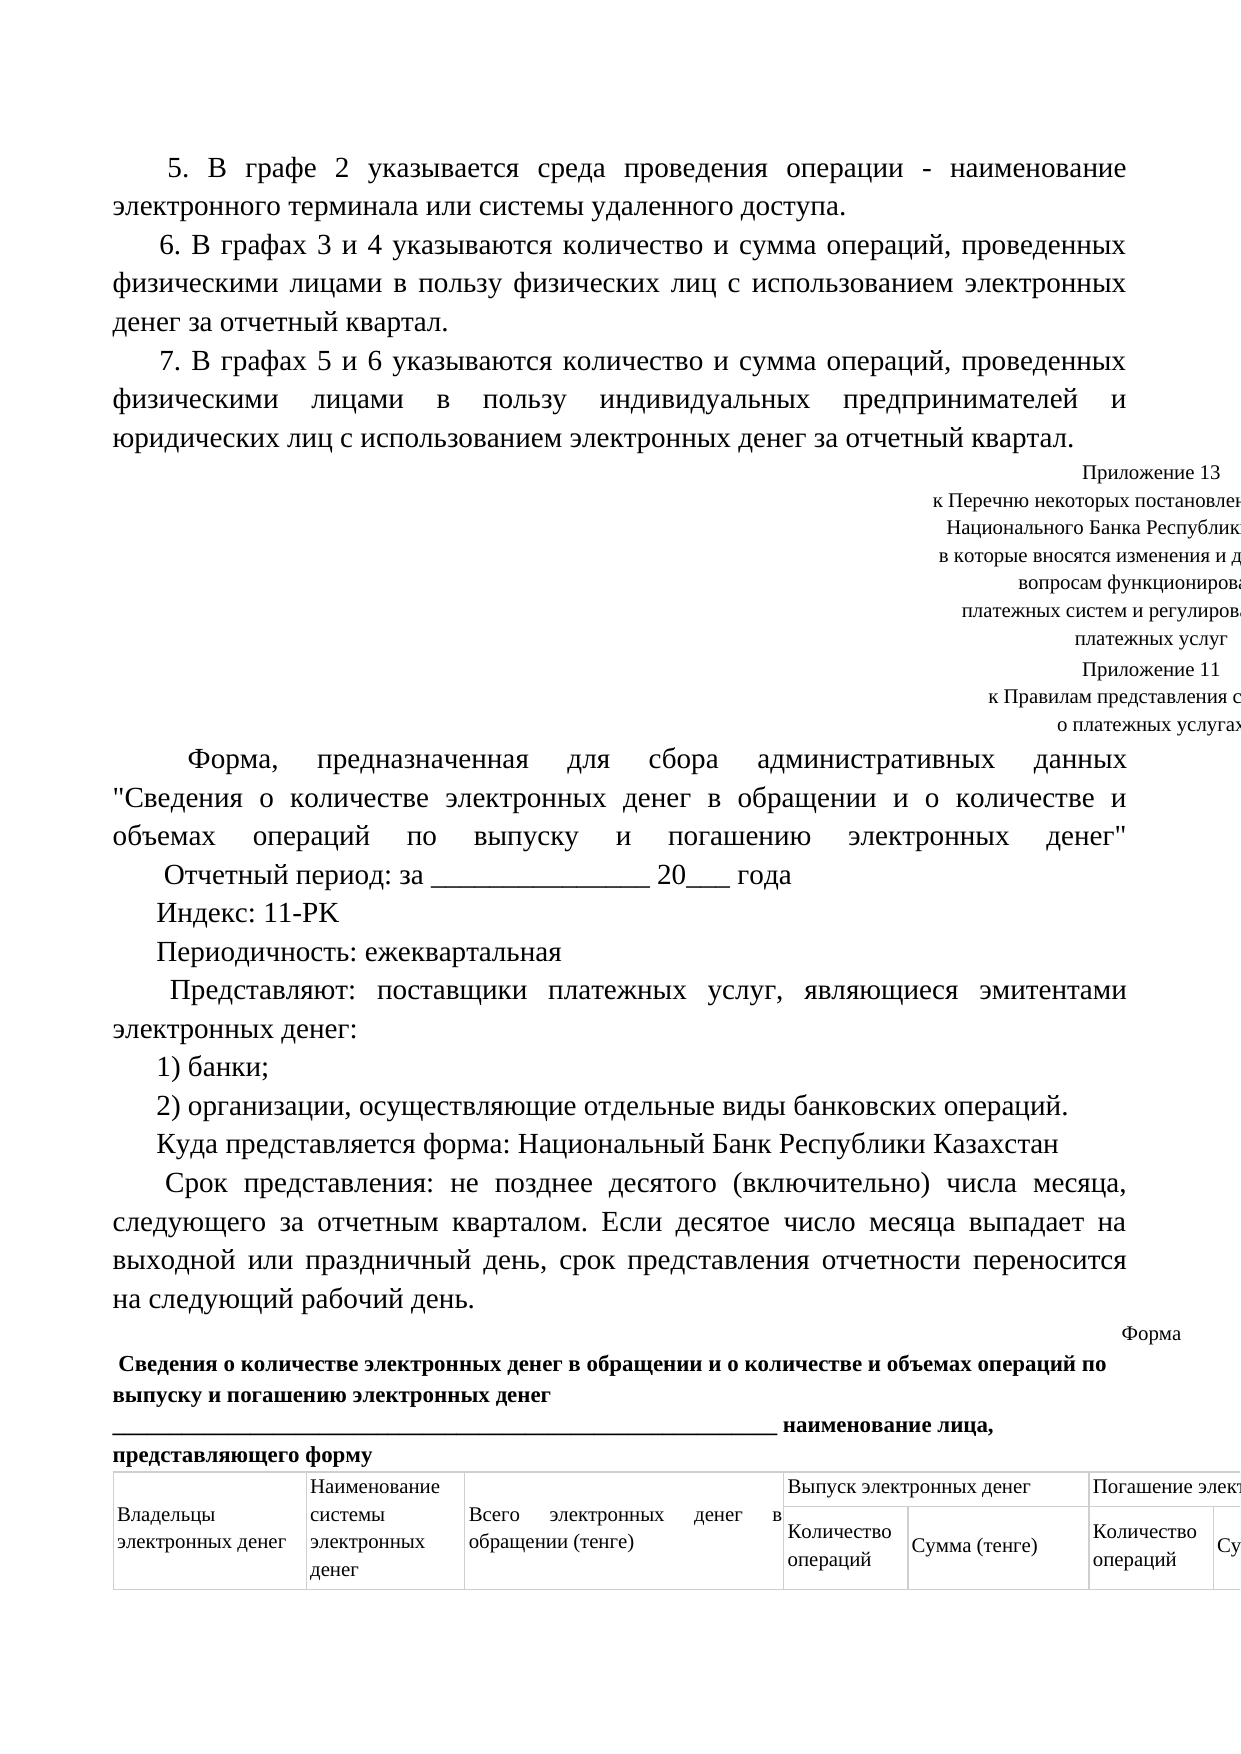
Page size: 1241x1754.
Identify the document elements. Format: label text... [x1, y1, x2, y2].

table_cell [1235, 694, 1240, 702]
text 7. В графах 5 и 6 указываются количество и сумма операций, проведенных физическими лицами в пользу индивидуальных предпринимателей и юридических лиц с использованием электронных денег за отчетный квартал. [112, 343, 1128, 453]
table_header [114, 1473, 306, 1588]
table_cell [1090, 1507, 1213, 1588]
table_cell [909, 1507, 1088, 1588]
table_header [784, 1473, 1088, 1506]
text Форма, предназначенная для сбора административных данных "Сведения о количестве электронных денег в обращении и о количестве и объемах операций по выпуску и погашению электронных денег" Отчетный период: за _______________ 20___ года [112, 741, 1128, 890]
text 6. В графах 3 и 4 указываются количество и сумма операций, проведенных физическими лицами в пользу физических лиц с использованием электронных денег за отчетный квартал. [112, 227, 1128, 338]
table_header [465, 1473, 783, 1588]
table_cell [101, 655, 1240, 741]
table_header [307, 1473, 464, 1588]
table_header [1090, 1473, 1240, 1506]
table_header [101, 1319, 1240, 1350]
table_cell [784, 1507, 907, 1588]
text 1) банки; [112, 1049, 1128, 1083]
text 5. В графе 2 указывается среда проведения операции - наименование электронного терминала или системы удаленного доступа. [112, 150, 1128, 222]
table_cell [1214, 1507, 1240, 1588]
text Сведения о количестве электронных денег в обращении и о количестве и объемах операций по выпуску и погашению электронных денег __________________________________________________________ наименование лица, представляющего форму [112, 1350, 1128, 1467]
text Индекс: 11-PK [112, 895, 1128, 929]
text Куда представляется форма: Национальный Банк Республики Казахстан [112, 1127, 1128, 1160]
text 2) организации, осуществляющие отдельные виды банковских операций. [112, 1088, 1128, 1122]
text Периодичность: ежеквартальная [112, 934, 1128, 967]
text Срок представления: не позднее десятого (включительно) числа месяца, следующего за отчетным кварталом. Если десятое число месяца выпадает на выходной или праздничный день, срок представления отчетности переносится на следующий рабочий день. [112, 1165, 1128, 1314]
text Представляют: поставщики платежных услуг, являющиеся эмитентами электронных денег: [112, 972, 1128, 1044]
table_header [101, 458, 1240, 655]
